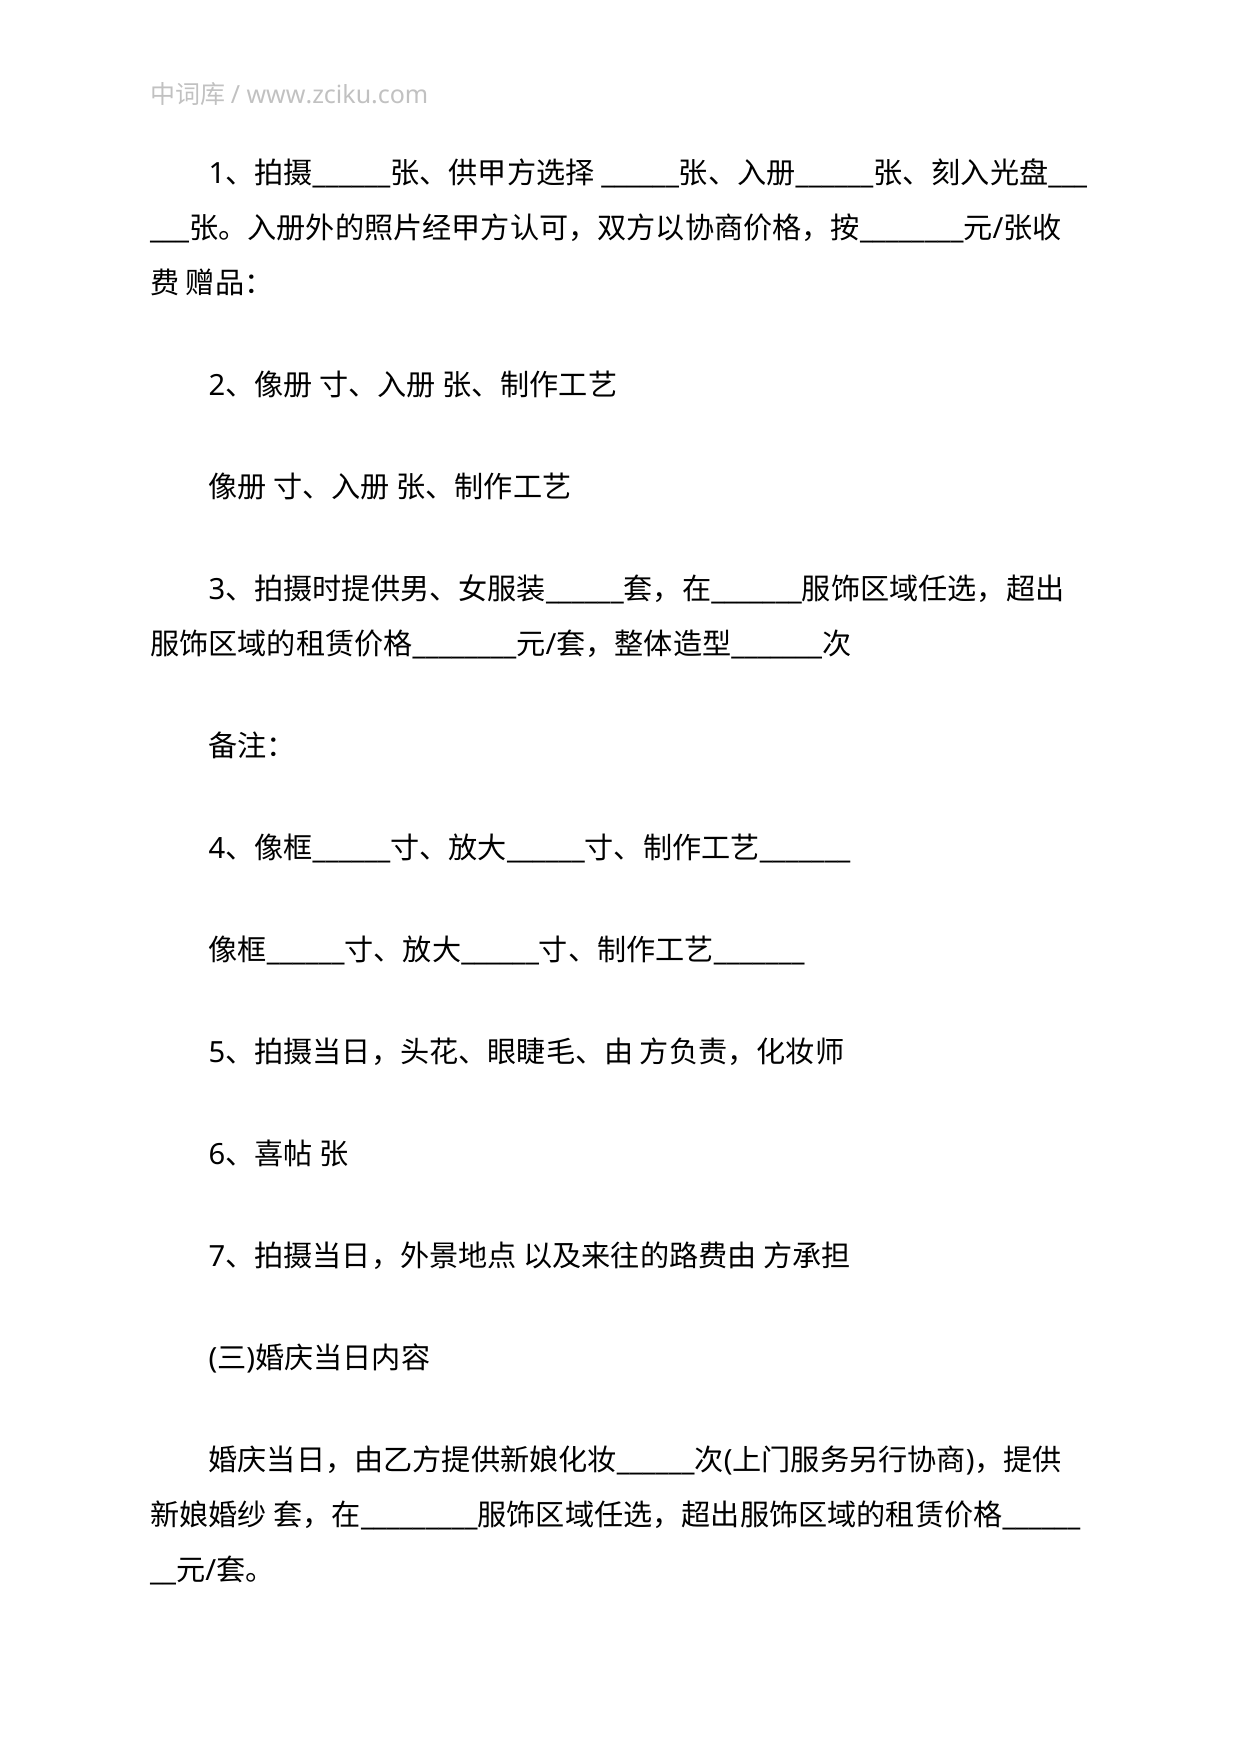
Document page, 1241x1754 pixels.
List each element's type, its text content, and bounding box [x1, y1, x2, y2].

text 6、喜帖 张 [150, 1130, 1090, 1173]
text 2、像册 寸、入册 张、制作工艺 [150, 362, 1090, 404]
text 1、拍摄______张、供甲方选择 ______张、入册______张、刻入光盘______张。入册外的照片经甲方认可，双方以协商价格，按________元/张收费 赠品： [150, 150, 1090, 302]
text 5、拍摄当日，头花、眼睫毛、由 方负责，化妆师 [150, 1028, 1090, 1071]
text 像框______寸、放大______寸、制作工艺_______ [150, 926, 1090, 969]
text 4、像框______寸、放大______寸、制作工艺_______ [150, 824, 1090, 867]
text 3、拍摄时提供男、女服装______套，在_______服饰区域任选，超出服饰区域的租赁价格________元/套，整体造型_______次 [150, 566, 1090, 663]
text 7、拍摄当日，外景地点 以及来往的路费由 方承担 [150, 1232, 1090, 1274]
text 备注： [150, 722, 1090, 765]
text 婚庆当日，由乙方提供新娘化妆______次(上门服务另行协商)，提供新娘婚纱 套，在_________服饰区域任选，超出服饰区域的租赁价格________元/套。 [150, 1436, 1090, 1588]
text (三)婚庆当日内容 [150, 1334, 1090, 1377]
text 像册 寸、入册 张、制作工艺 [150, 464, 1090, 506]
